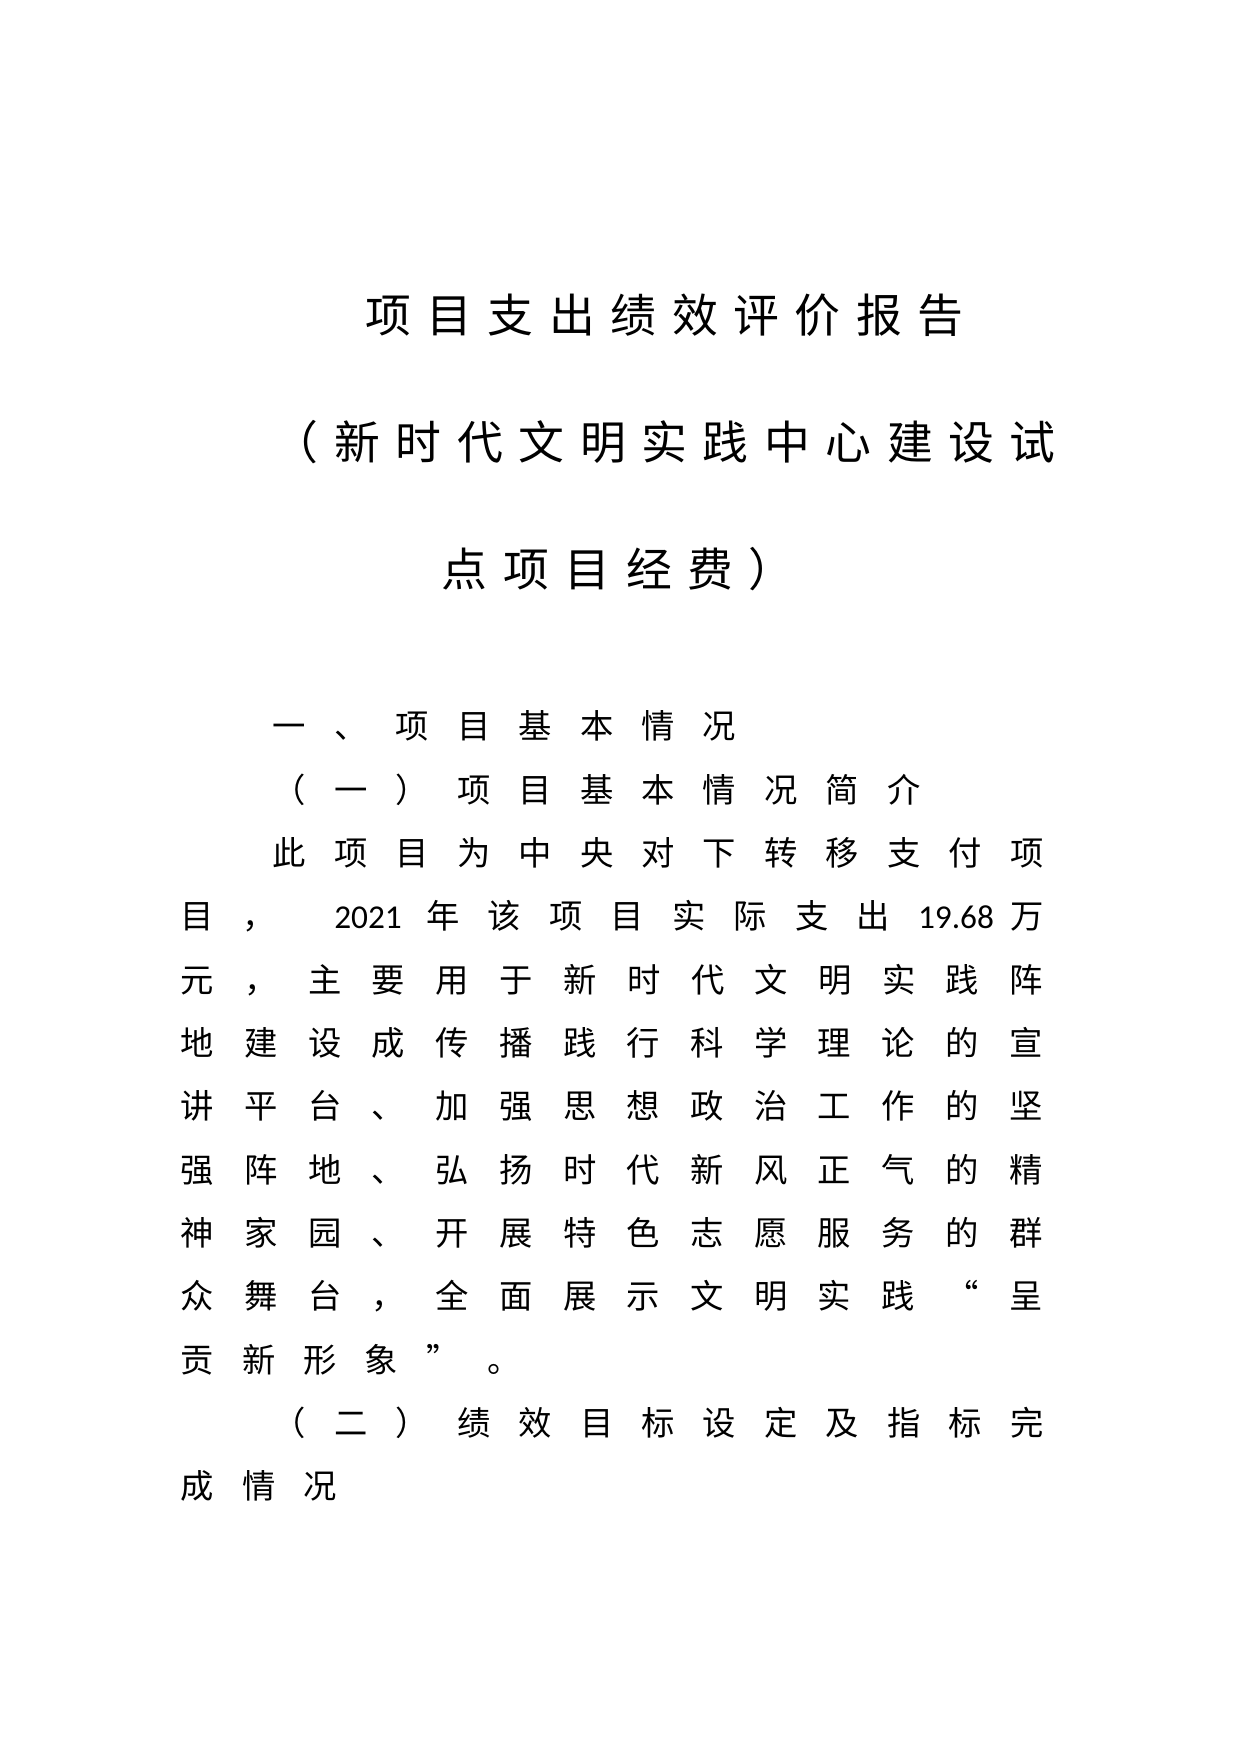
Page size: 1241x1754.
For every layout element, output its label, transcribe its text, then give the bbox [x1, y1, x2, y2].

text 项目支出绩效评价报告 [180, 249, 1072, 376]
text （二）绩效目标设定及指标完成情况 [180, 1389, 1072, 1516]
subtitle 此项目为中央对下转移支付项目， 2021年该项目实际支出19.68万元，主要用于新时代文明实践阵地建设成传播践行科学理论的宣讲平台、加强思想政治工作的坚强阵地、弘扬时代新风正气的精神家园、开展特色志愿服务的群众舞台，全面展示文明实践“呈贡新形象”。 [180, 819, 1072, 1389]
text （新时代文明实践中心建设试点项目经费） [180, 376, 1072, 629]
text （一）项目基本情况简介 [180, 756, 1072, 819]
text 一、项目基本情况 [180, 693, 1072, 756]
